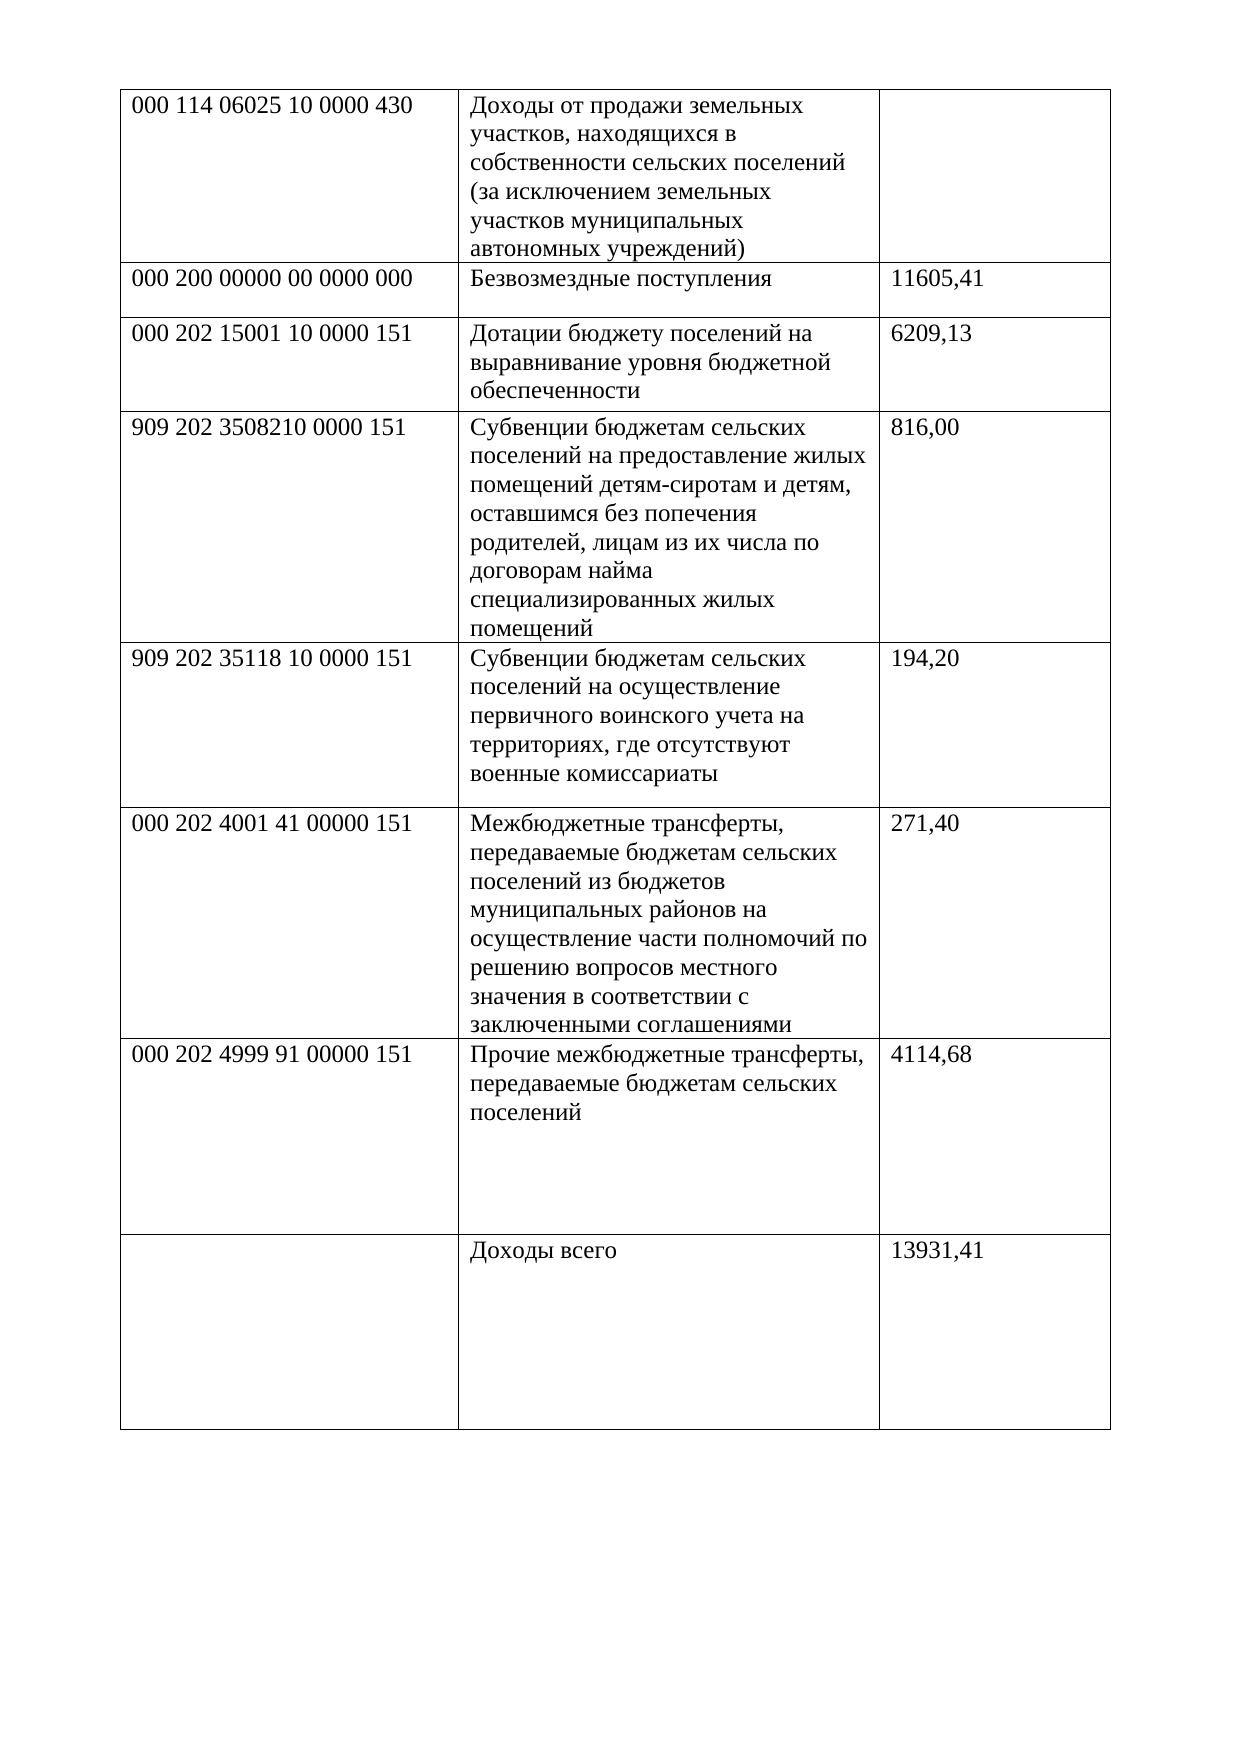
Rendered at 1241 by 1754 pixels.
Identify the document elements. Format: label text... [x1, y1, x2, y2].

table_cell 271,40 [880, 808, 1110, 1038]
table_cell 909 202 35118 10 0000 151 [121, 643, 458, 807]
table_cell Доходы всего [459, 1235, 879, 1429]
table_cell Безвозмездные поступления [459, 263, 879, 317]
table_cell [880, 90, 1110, 262]
table_cell 4114,68 [880, 1039, 1110, 1234]
table_cell 6209,13 [880, 318, 1110, 411]
table_cell 000 200 00000 00 0000 000 [121, 263, 458, 317]
table_cell 909 202 3508210 0000 151 [121, 412, 458, 642]
table_cell 194,20 [880, 643, 1110, 807]
table_cell Доходы от продажи земельных участков, находящихся в собственности сельских поселений (за исключением земельных участков муниципальных автономных учреждений) [459, 90, 879, 262]
table_cell Субвенции бюджетам сельских поселений на осуществление первичного воинского учета на территориях, где отсутствуют военные комиссариаты [459, 643, 879, 807]
table_cell Межбюджетные трансферты, передаваемые бюджетам сельских поселений из бюджетов муниципальных районов на осуществление части полномочий по решению вопросов местного значения в соответствии с заключенными соглашениями [459, 808, 879, 1038]
table_cell 13931,41 [880, 1235, 1110, 1429]
table_cell 000 202 15001 10 0000 151 [121, 318, 458, 411]
table_cell Дотации бюджету поселений на выравнивание уровня бюджетной обеспеченности [459, 318, 879, 411]
table_cell Прочие межбюджетные трансферты, передаваемые бюджетам сельских поселений [459, 1039, 879, 1234]
table_cell [121, 1235, 458, 1429]
table_cell 816,00 [880, 412, 1110, 642]
table_cell 000 114 06025 10 0000 430 [121, 90, 458, 262]
table_cell 000 202 4001 41 00000 151 [121, 808, 458, 1038]
table_cell 000 202 4999 91 00000 151 [121, 1039, 458, 1234]
table_cell 11605,41 [880, 263, 1110, 317]
table_cell Субвенции бюджетам сельских поселений на предоставление жилых помещений детям-сиротам и детям, оставшимся без попечения родителей, лицам из их числа по договорам найма специализированных жилых помещений [459, 412, 879, 642]
